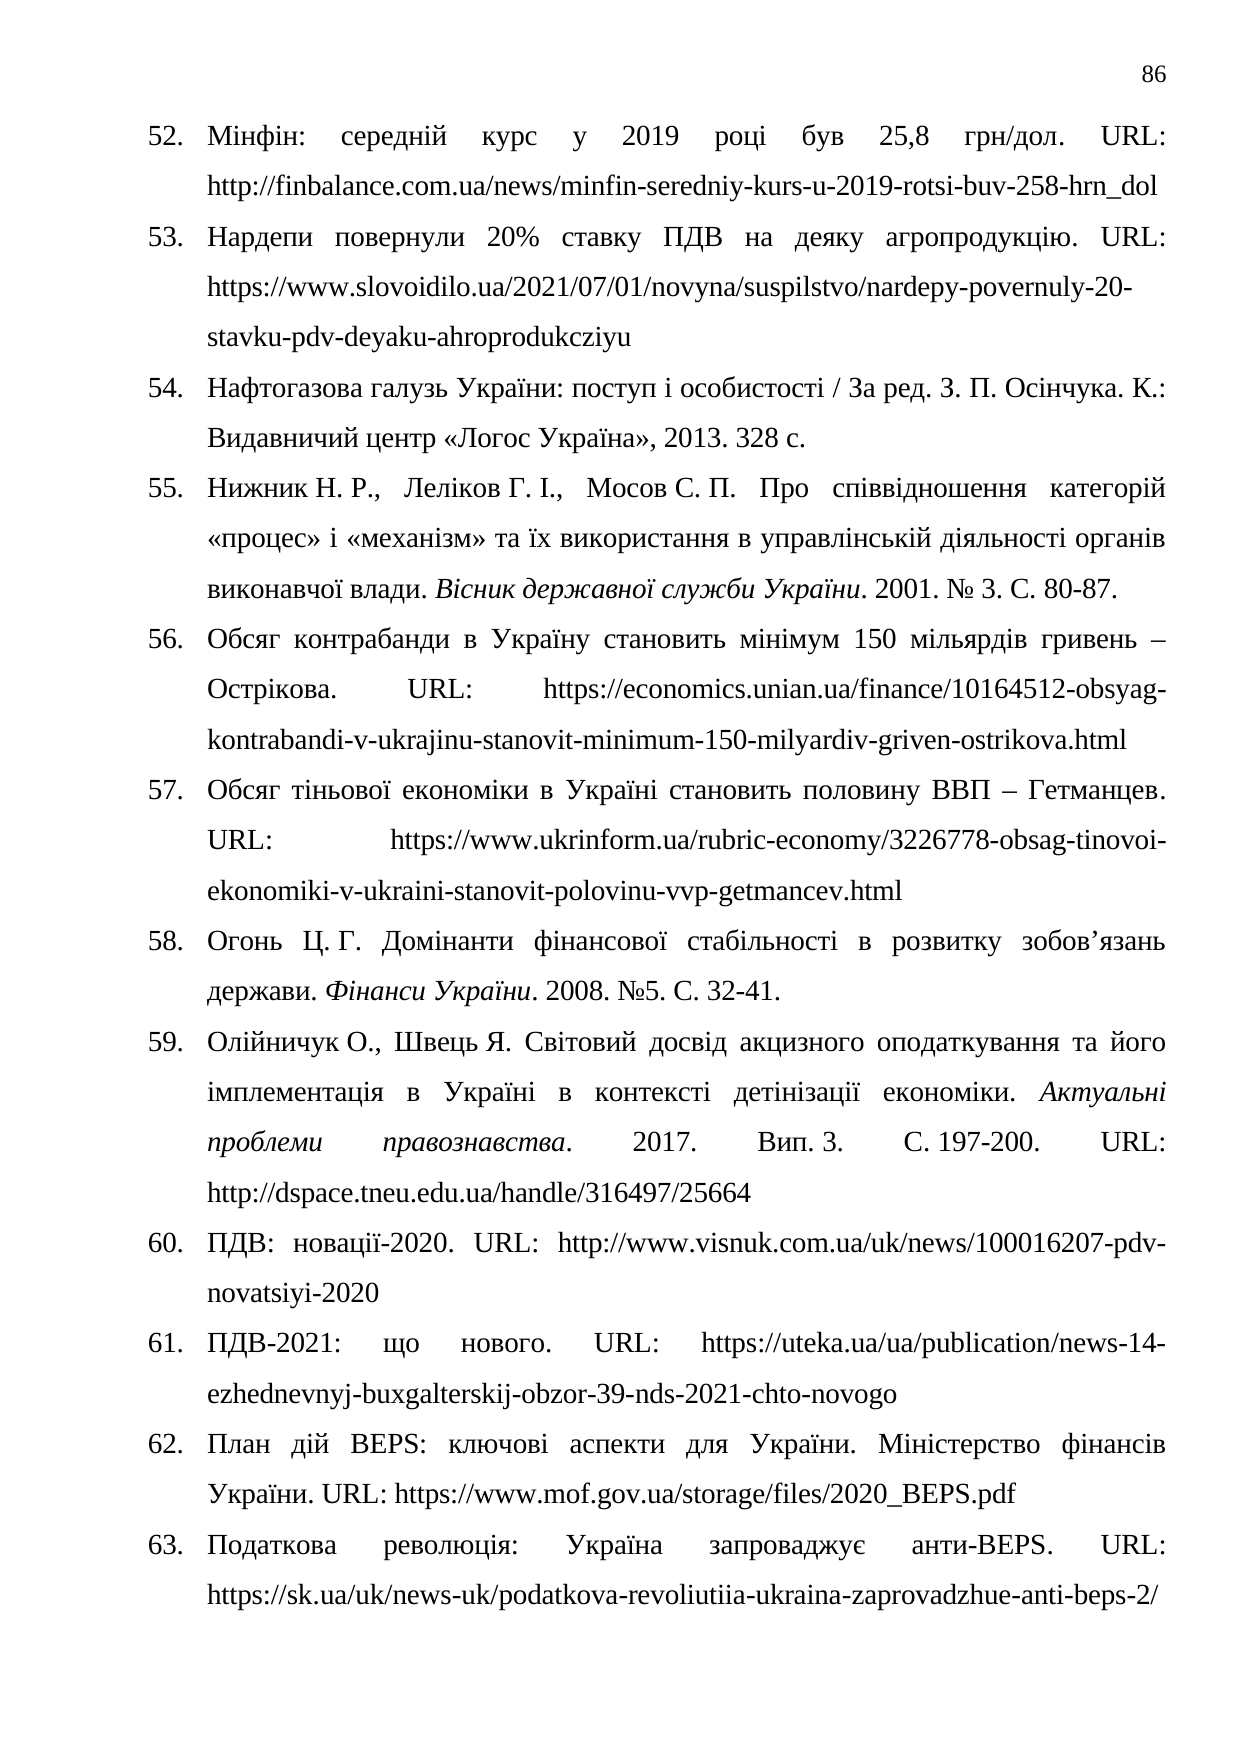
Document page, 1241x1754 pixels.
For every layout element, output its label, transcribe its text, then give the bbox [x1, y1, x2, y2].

list Нардепи повернули 20% ставку ПДВ на деяку агропродукцію. URL: https://www.slovoidilo.ua/2021/07/01/novyna/suspilstvo/nardepy-povernuly-20-stavku-pdv-deyaku-ahroprodukcziyu [148, 219, 1166, 353]
list Мінфін: середній курс у 2019 році був 25,8 грн/дол. URL: http://finbalance.com.ua/news/minfin-seredniy-kurs-u-2019-rotsi-buv-258-hrn_dol [148, 118, 1166, 202]
list Обсяг тіньової економіки в Україні становить половину ВВП – Гетманцев. URL: https://www.ukrinform.ua/rubric-economy/3226778-obsag-tinovoi-ekonomiki-v-ukraini-stanovit-polovinu-vvp-getmancev.html [148, 772, 1166, 906]
list План дій BEPS: ключові аспекти для України. Міністерство фінансів України. URL: https://www.mof.gov.ua/storage/files/2020_BEPS.pdf [148, 1426, 1166, 1510]
list Огонь Ц. Г. Домінанти фінансової стабільності в розвитку зобов’язань держави. Фінанси України. 2008. №5. С. 32-41. [148, 923, 1166, 1007]
list Нижник Н. Р., Леліков Г. І., Мосов С. П. Про співвідношення категорій «процес» і «механізм» та їх використання в управлінській діяльності органів виконавчої влади. Вісник державної служби України. 2001. № 3. С. 80-87. [148, 470, 1166, 604]
list Обсяг контрабанди в Україну становить мінімум 150 мільярдів гривень – Острікова. URL: https://economics.unian.ua/finance/10164512-obsyag-kontrabandi-v-ukrajinu-stanovit-minimum-150-milyardiv-griven-ostrikova.html [148, 621, 1166, 755]
list ПДВ-2021: що нового. URL: https://uteka.ua/ua/publication/news-14-ezhednevnyj-buxgalterskij-obzor-39-nds-2021-chto-novogo [148, 1326, 1166, 1409]
list Нафтогазова галузь України: поступ і особистості / За ред. З. П. Осінчука. К.: Видавничий центр «Логос Україна», 2013. 328 с. [148, 370, 1166, 453]
list Олійничук О., Швець Я. Світовий досвід акцизного оподаткування та його імплементація в Україні в контексті детінізації економіки. Актуальні проблеми правознавства. 2017. Вип. 3. С. 197-200. URL: http://dspace.tneu.edu.ua/handle/316497/25664 [148, 1024, 1166, 1208]
list Податкова революція: Україна запроваджує анти-BEPS. URL: https://sk.ua/uk/news-uk/podatkova-revoliutiia-ukraina-zaprovadzhue-anti-beps-2/ [148, 1527, 1166, 1611]
list ПДВ: новації-2020. URL: http://www.visnuk.com.ua/uk/news/100016207-pdv-novatsiyi-2020 [148, 1225, 1166, 1309]
